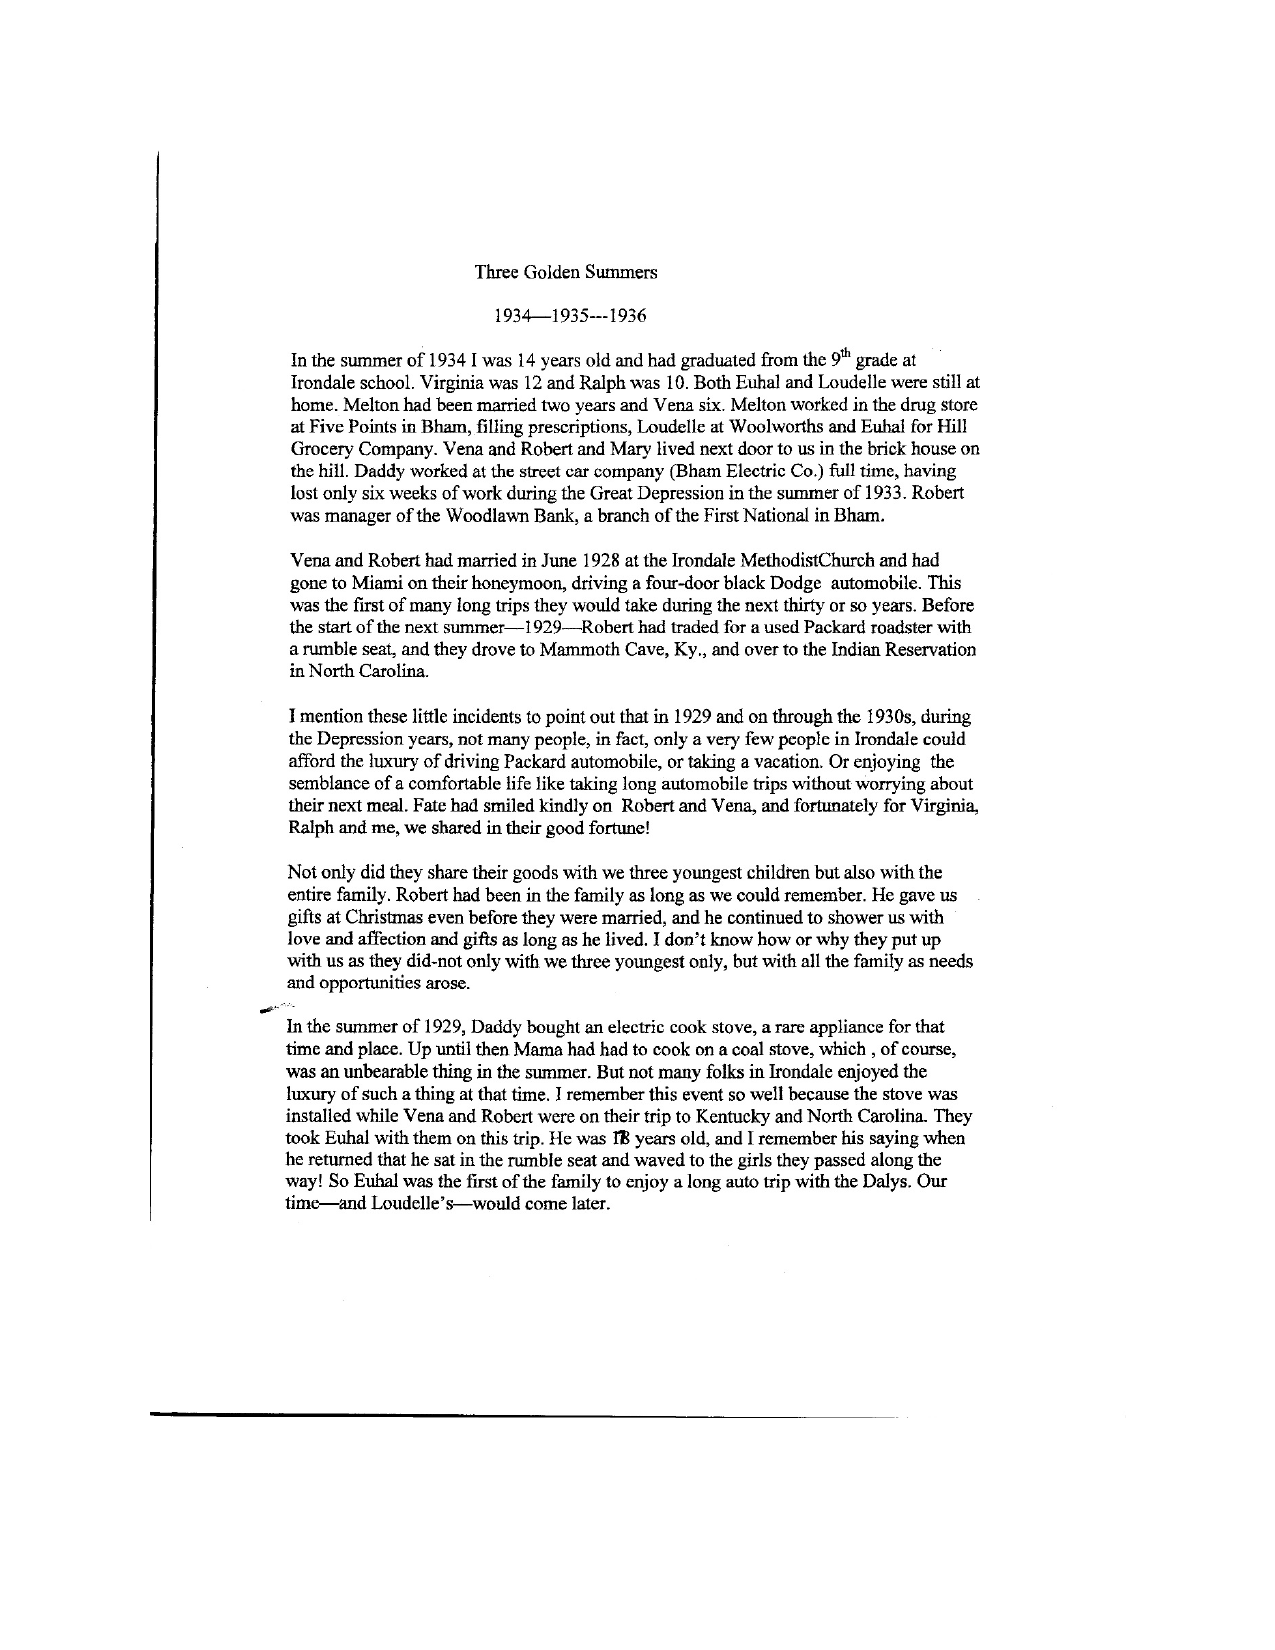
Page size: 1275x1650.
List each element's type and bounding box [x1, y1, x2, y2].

picture [150, 150, 1125, 1418]
